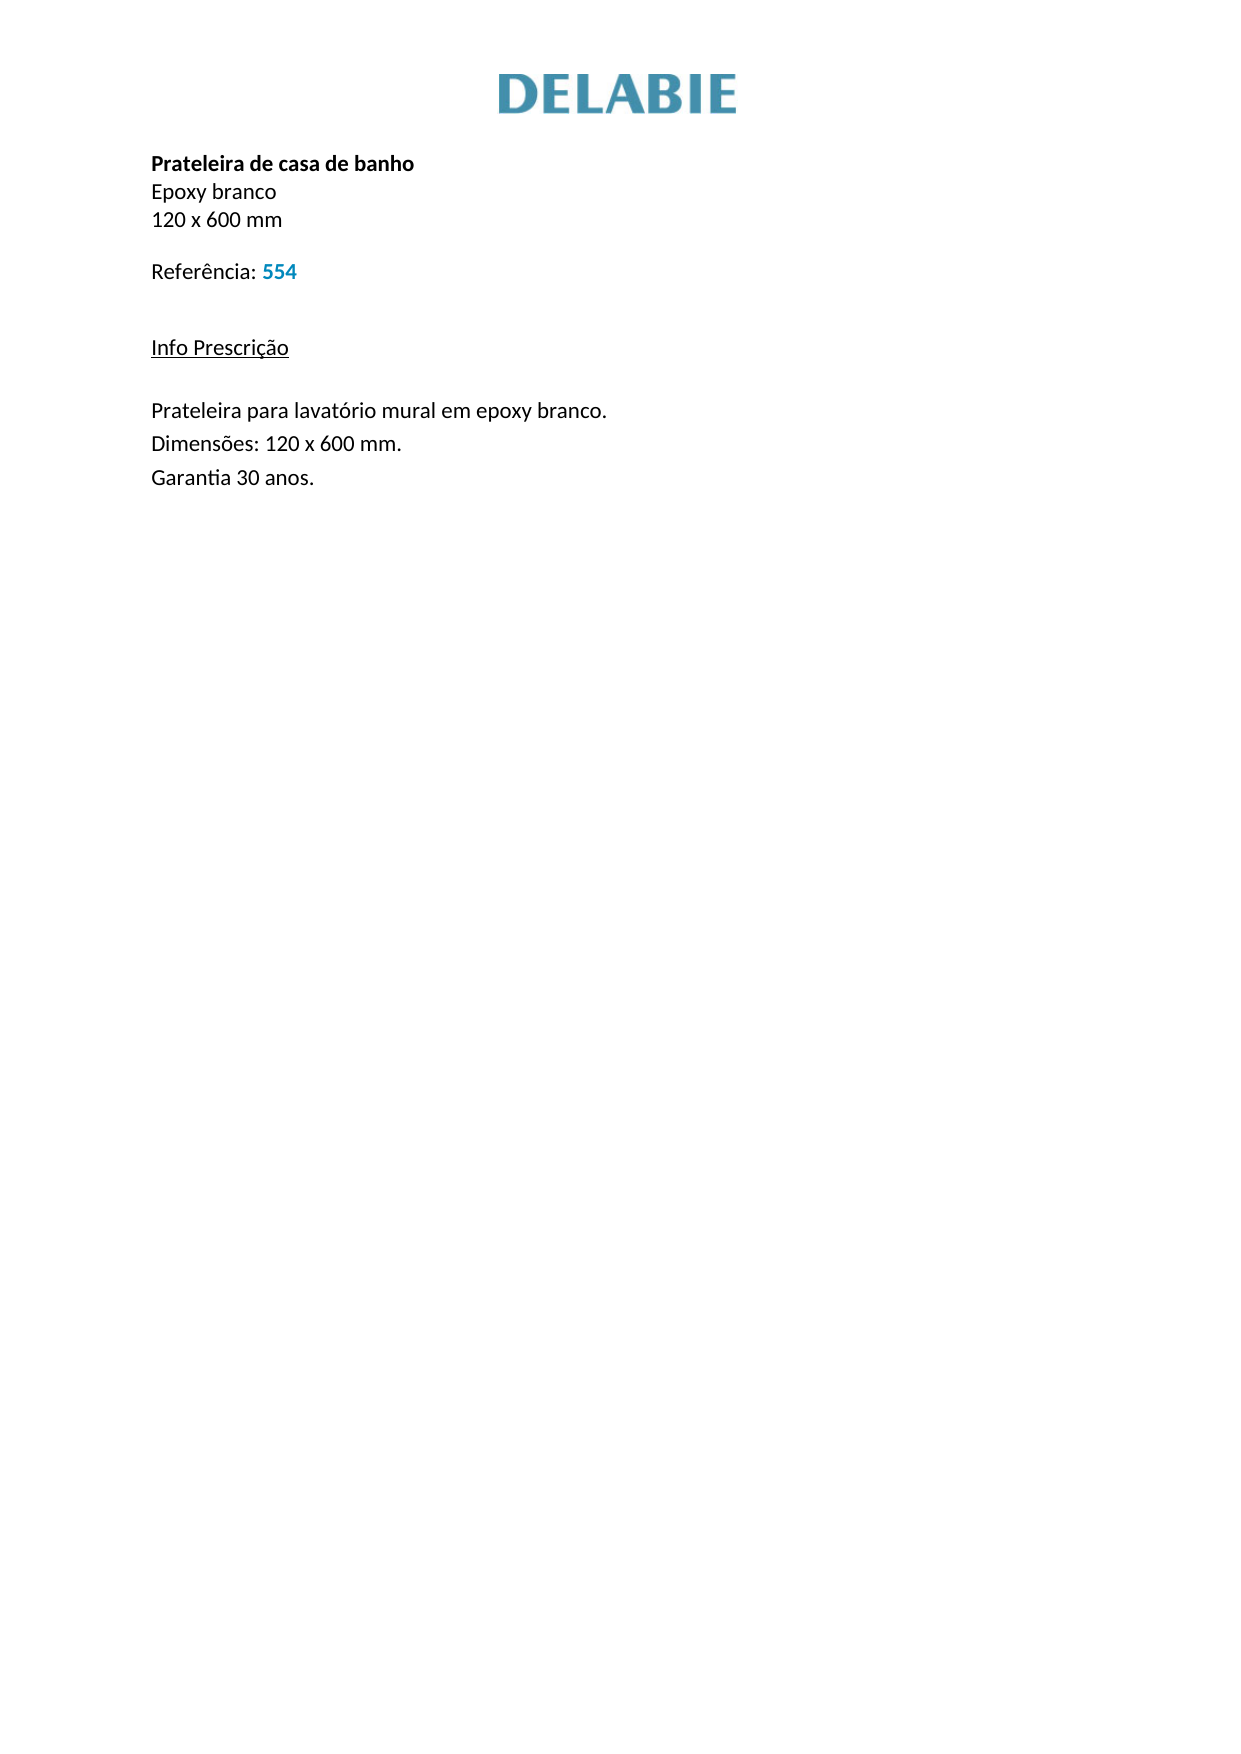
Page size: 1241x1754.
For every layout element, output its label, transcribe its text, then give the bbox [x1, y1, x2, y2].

text Referência: 554 [151, 257, 1084, 285]
text Prateleira para lavatório mural em epoxy branco. [151, 396, 1084, 424]
text Dimensões: 120 x 600 mm. [151, 429, 1084, 458]
text 120 x 600 mm [151, 205, 1084, 233]
text Info Prescrição [151, 333, 1084, 361]
text Garantia 30 anos. [151, 463, 1084, 491]
text Epoxy branco [151, 177, 1084, 205]
picture [497, 74, 738, 114]
text Prateleira de casa de banho [151, 149, 1084, 177]
